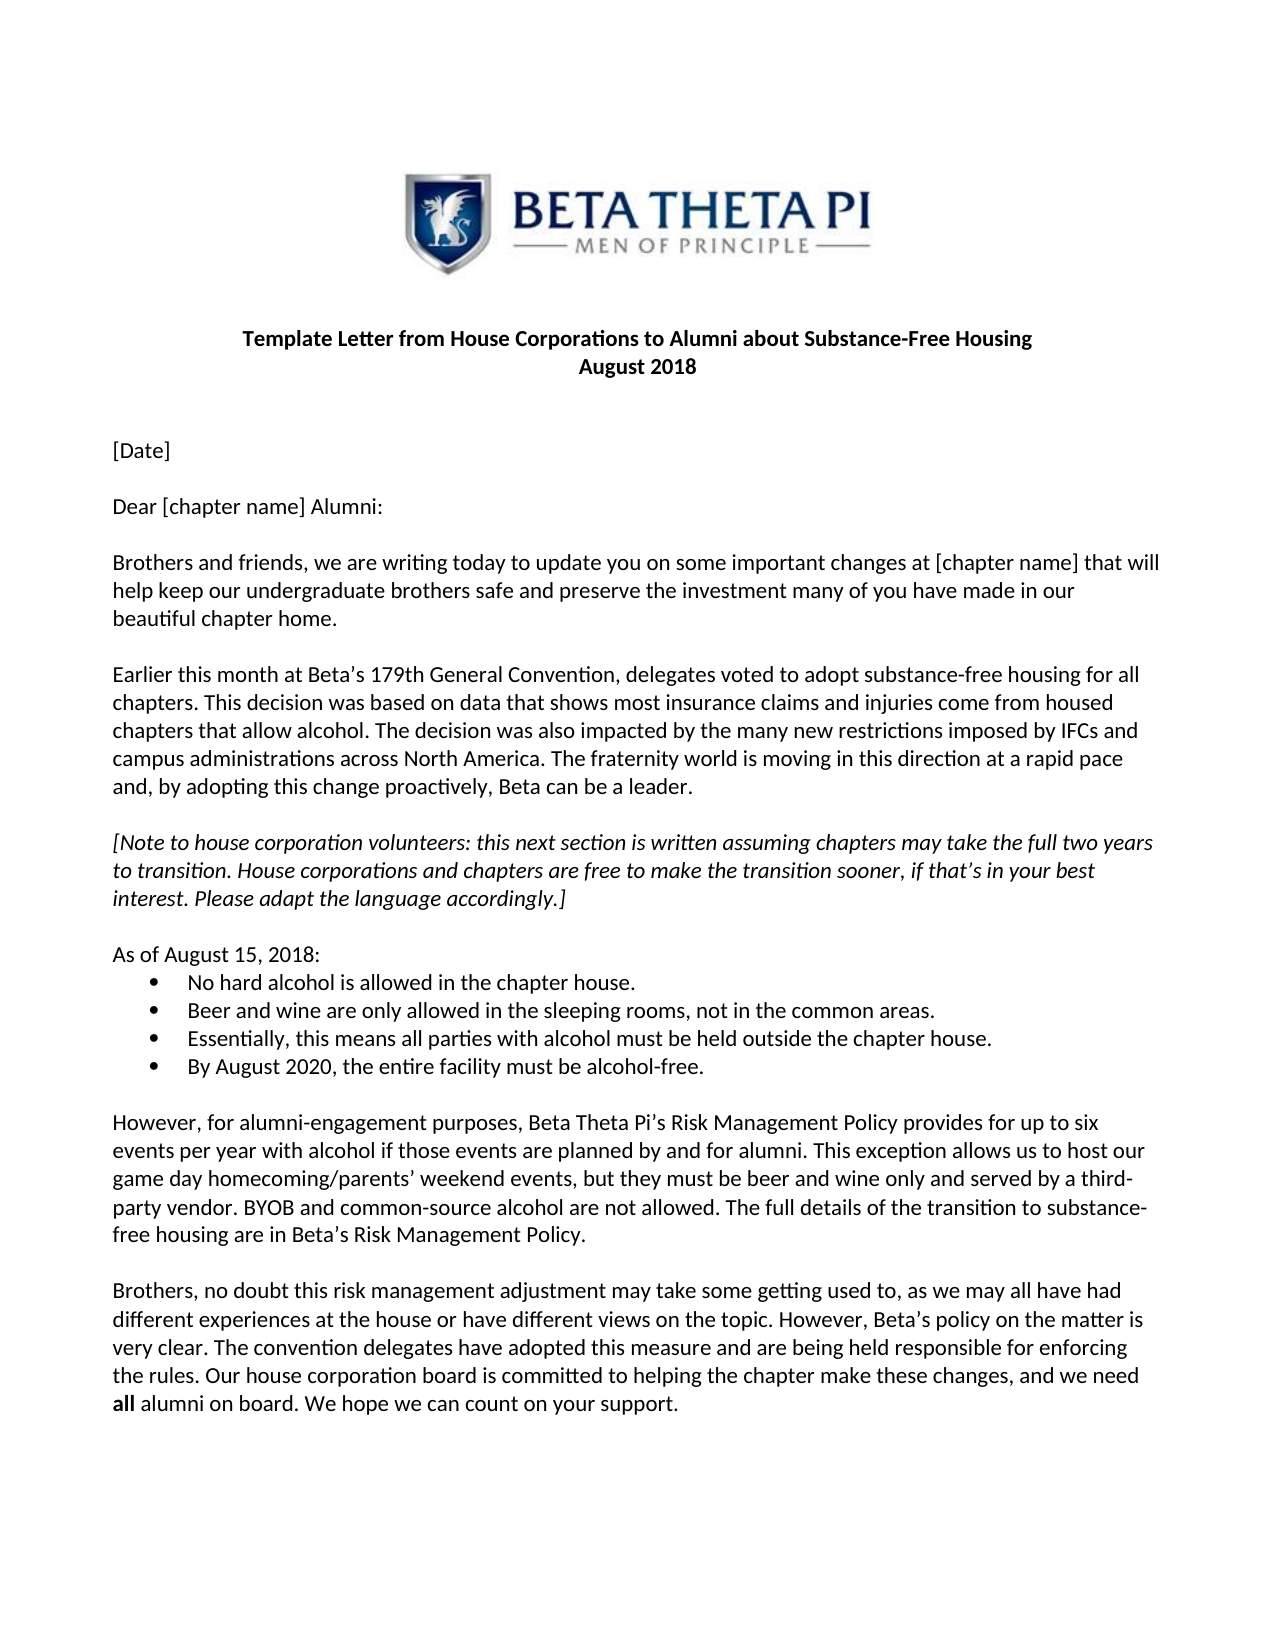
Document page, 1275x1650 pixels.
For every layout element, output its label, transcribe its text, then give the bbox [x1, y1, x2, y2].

text As of August 15, 2018: [112, 940, 1162, 968]
text [Note to house corporation volunteers: this next section is written assuming chapters may take the full two years to transition. House corporations and chapters are free to make the transition sooner, if that’s in your best interest. Please adapt the language accordingly.] [112, 828, 1162, 912]
list Beer and wine are only allowed in the sleeping rooms, not in the common areas. [150, 996, 1162, 1024]
text Brothers, no doubt this risk management adjustment may take some getting used to, as we may all have had different experiences at the house or have different views on the topic. However, Beta’s policy on the matter is very clear. The convention delegates have adopted this measure and are being held responsible for enforcing the rules. Our house corporation board is committed to helping the chapter make these changes, and we need all alumni on board. We hope we can count on your support. [112, 1277, 1162, 1417]
text Earlier this month at Beta’s 179th General Convention, delegates voted to adopt substance-free housing for all chapters. This decision was based on data that shows most insurance claims and injuries come from housed chapters that allow alcohol. The decision was also impacted by the many new restrictions imposed by IFCs and campus administrations across North America. The fraternity world is moving in this direction at a rapid pace and, by adopting this change proactively, Beta can be a leader. [112, 660, 1162, 800]
text August 2018 [112, 352, 1162, 380]
text Dear [chapter name] Alumni: [112, 492, 1162, 520]
text Template Letter from House Corporations to Alumni about Substance-Free Housing [112, 324, 1162, 352]
text However, for alumni-engagement purposes, Beta Theta Pi’s Risk Management Policy provides for up to six events per year with alcohol if those events are planned by and for alumni. This exception allows us to host our game day homecoming/parents’ weekend events, but they must be beer and wine only and served by a third-party vendor. BYOB and common-source alcohol are not allowed. The full details of the transition to substance-free housing are in Beta’s Risk Management Policy. [112, 1108, 1162, 1249]
list By August 2020, the entire facility must be alcohol-free. [150, 1052, 1162, 1081]
text Brothers and friends, we are writing today to update you on some important changes at [chapter name] that will help keep our undergraduate brothers safe and preserve the investment many of you have made in our beautiful chapter home. [112, 548, 1162, 632]
list Essentially, this means all parties with alcohol must be held outside the chapter house. [150, 1024, 1162, 1052]
text [Date] [112, 436, 1162, 464]
list No hard alcohol is allowed in the chapter house. [150, 968, 1162, 996]
picture [359, 150, 916, 295]
